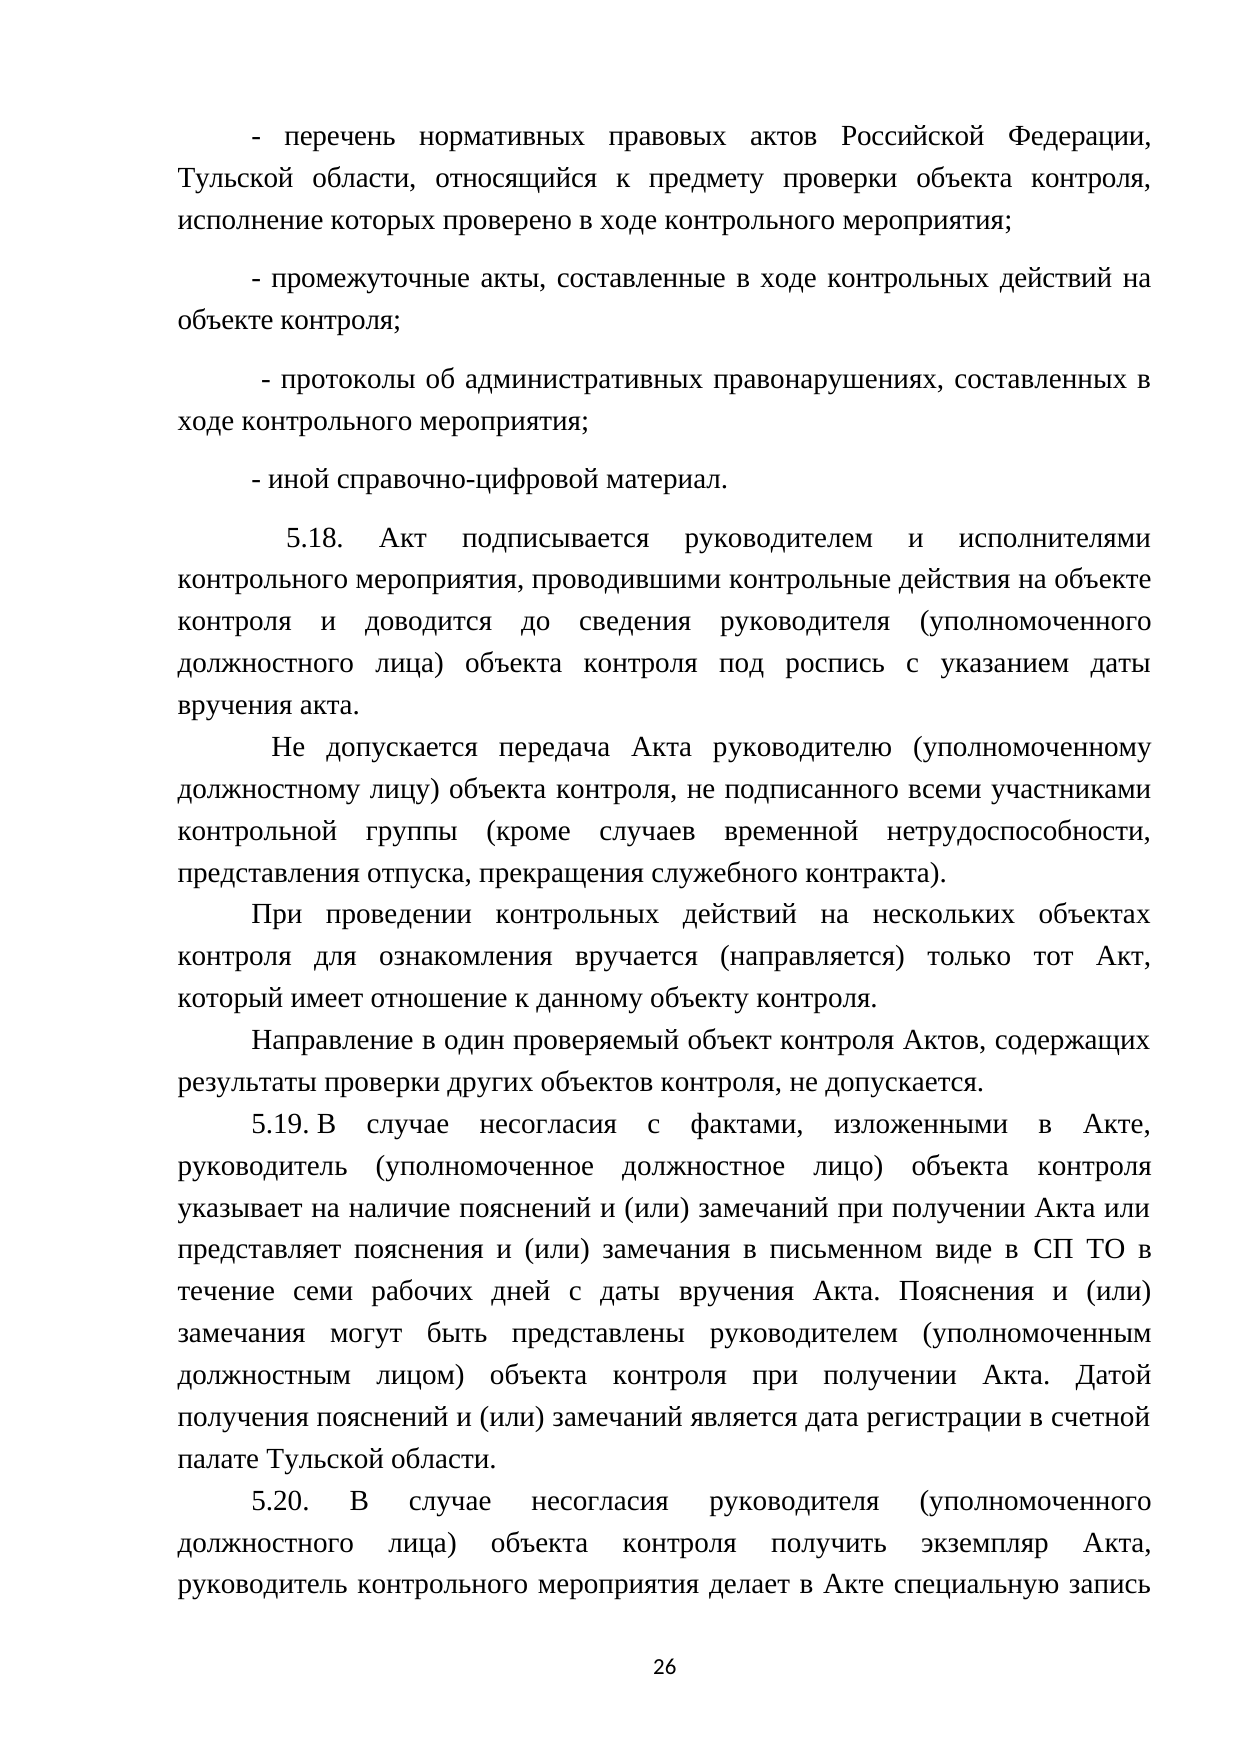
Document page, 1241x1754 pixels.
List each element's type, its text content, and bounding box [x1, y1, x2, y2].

text 5.18. Акт подписывается руководителем и исполнителями контрольного мероприятия, проводившими контрольные действия на объекте контроля и доводится до сведения руководителя (уполномоченного должностного лица) объекта контроля под роспись с указанием даты вручения акта. [177, 520, 1152, 721]
text Не допускается передача Акта руководителю (уполномоченному должностному лицу) объекта контроля, не подписанного всеми участниками контрольной группы (кроме случаев временной нетрудоспособности, представления отпуска, прекращения служебного контракта). [177, 729, 1152, 888]
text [177, 1483, 1152, 1600]
text - иной справочно-цифровой материал. [177, 461, 1152, 495]
text Направление в один проверяемый объект контроля Актов, содержащих результаты проверки других объектов контроля, не допускается. [177, 1022, 1152, 1098]
text 5.19. В случае несогласия с фактами, изложенными в Акте, руководитель (уполномоченное должностное лицо) объекта контроля указывает на наличие пояснений и (или) замечаний при получении Акта или представляет пояснения и (или) замечания в письменном виде в СП ТО в течение семи рабочих дней с даты вручения Акта. Пояснения и (или) замечания могут быть представлены руководителем (уполномоченным должностным лицом) объекта контроля при получении Акта. Датой получения пояснений и (или) замечаний является дата регистрации в счетной палате Тульской области. [177, 1106, 1152, 1474]
text - промежуточные акты, составленные в ходе контрольных действий на объекте контроля; [177, 260, 1152, 336]
text - протоколы об административных правонарушениях, составленных в ходе контрольного мероприятия; [177, 361, 1152, 436]
text При проведении контрольных действий на нескольких объектах контроля для ознакомления вручается (направляется) только тот Акт, который имеет отношение к данному объекту контроля. [177, 897, 1152, 1014]
text - перечень нормативных правовых актов Российской Федерации, Тульской области, относящийся к предмету проверки объекта контроля, исполнение которых проверено в ходе контрольного мероприятия; [177, 118, 1152, 235]
